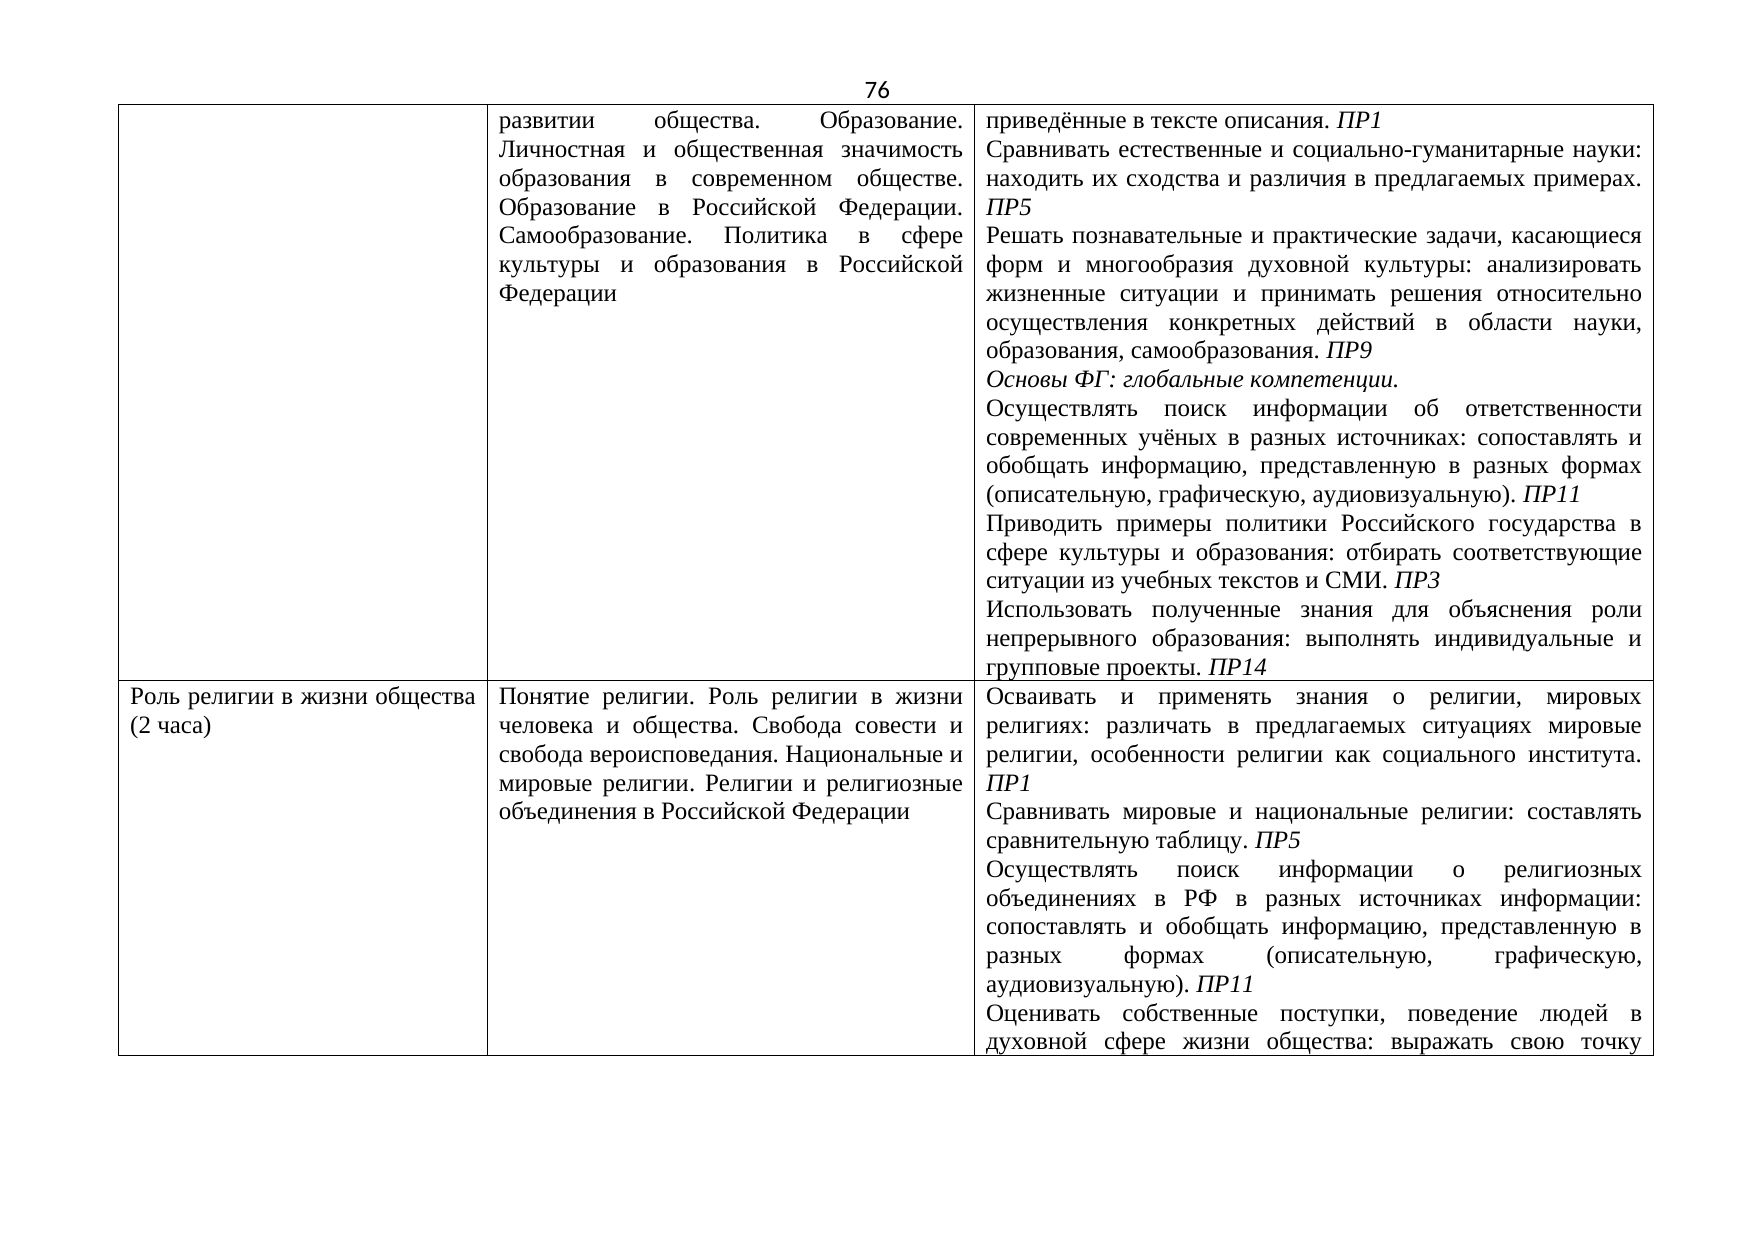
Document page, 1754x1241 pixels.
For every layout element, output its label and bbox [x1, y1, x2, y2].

table_cell [488, 105, 974, 680]
table_cell [119, 681, 487, 1055]
table_cell [119, 105, 487, 680]
table_cell [488, 681, 974, 1055]
table_cell [975, 681, 1653, 1055]
table_cell [975, 105, 1653, 680]
